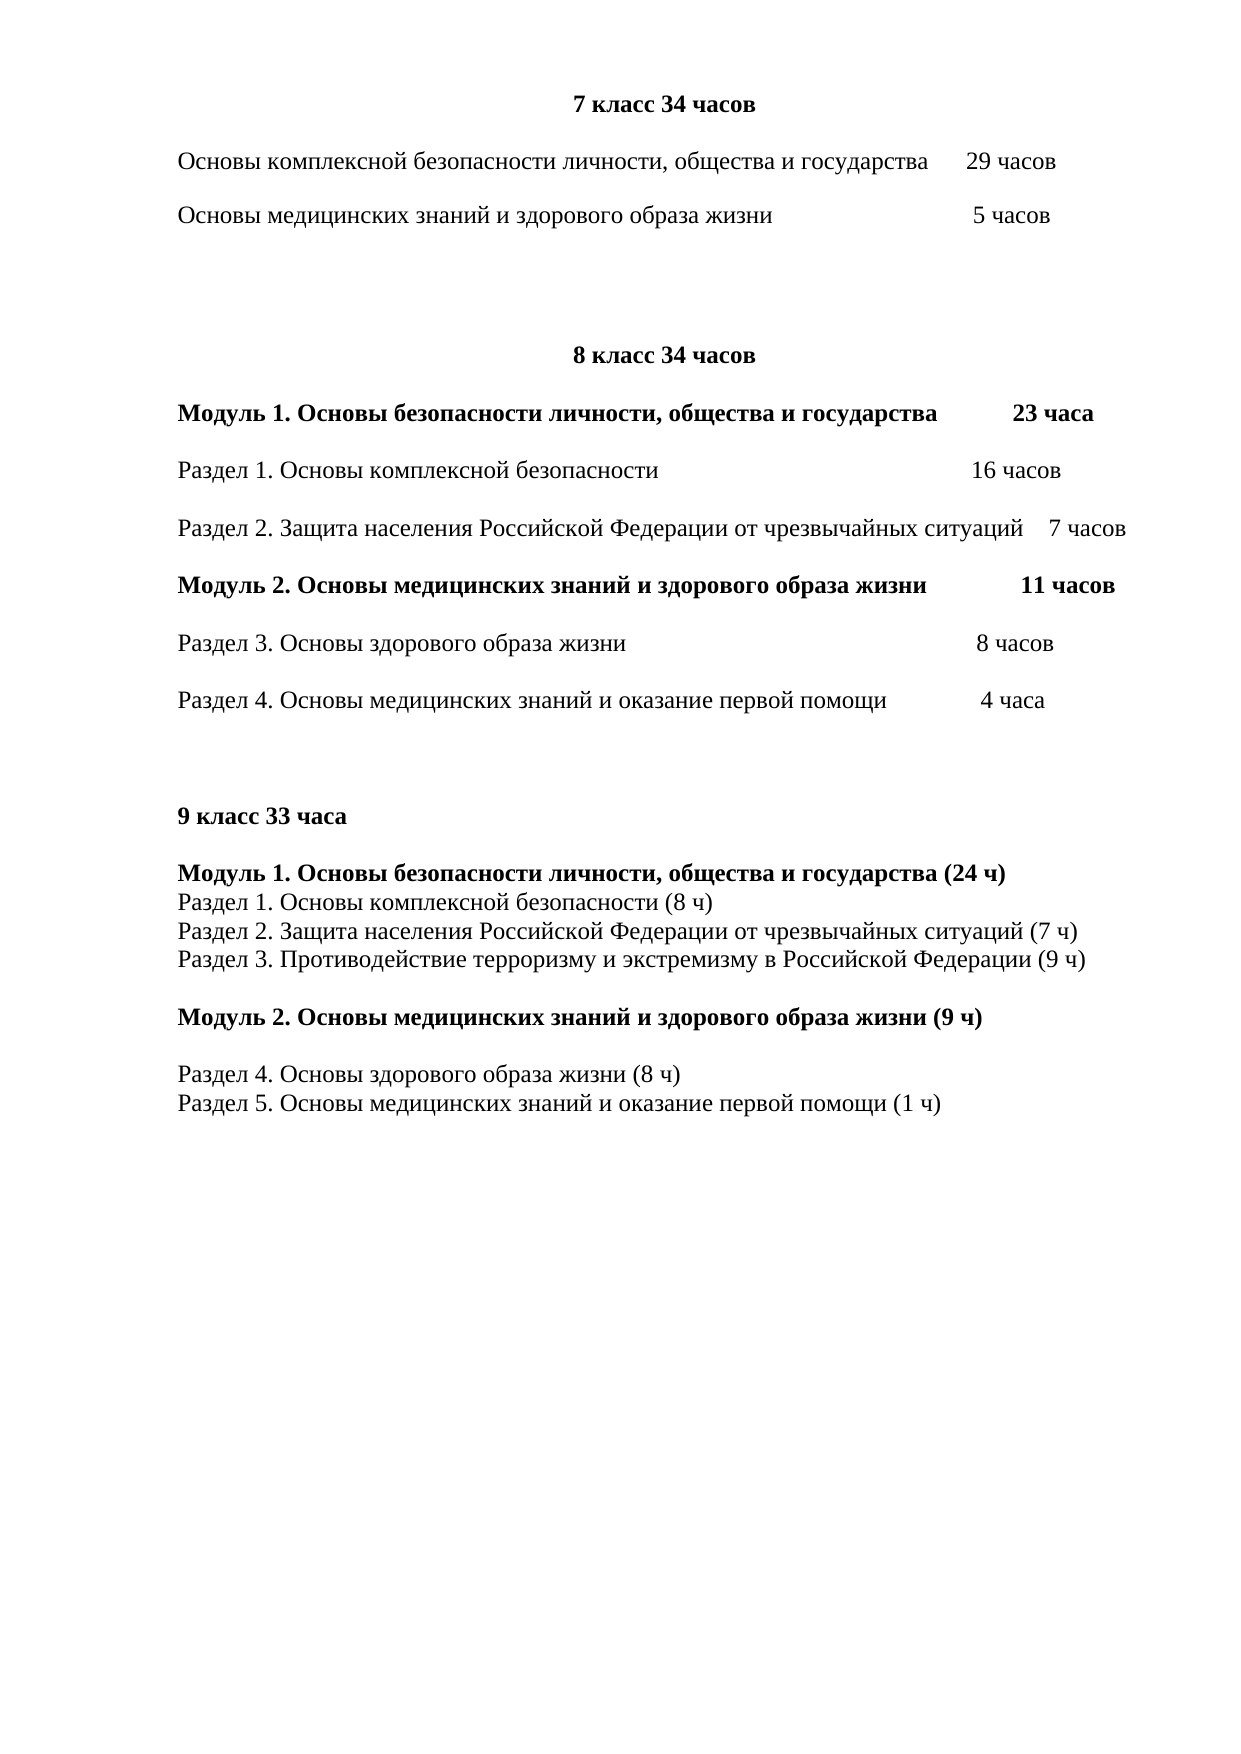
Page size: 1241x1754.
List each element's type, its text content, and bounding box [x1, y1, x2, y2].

text Основы комплексной безопасности личности, общества и государства 29 часов [177, 146, 1152, 175]
text Раздел 4. Основы здорового образа жизни (8 ч) [177, 1059, 1152, 1088]
text Раздел 3. Противодействие терроризму и экстремизму в Российской Федерации (9 ч) [177, 944, 1152, 973]
text 8 класс 34 часов [177, 340, 1152, 369]
text Модуль 2. Основы медицинских знаний и здорового образа жизни (9 ч) [177, 1002, 1152, 1031]
text Раздел 1. Основы комплексной безопасности 16 часов [177, 455, 1152, 484]
text 7 класс 34 часов [177, 89, 1152, 117]
text Модуль 1. Основы безопасности личности, общества и государства (24 ч) [177, 858, 1152, 887]
text Основы медицинских знаний и здорового образа жизни 5 часов [177, 200, 1152, 229]
text Раздел 2. Защита населения Российской Федерации от чрезвычайных ситуаций 7 часов [177, 513, 1152, 541]
text Модуль 2. Основы медицинских знаний и здорового образа жизни 11 часов [177, 570, 1152, 599]
text Раздел 5. Основы медицинских знаний и оказание первой помощи (1 ч) [177, 1088, 1152, 1117]
text Раздел 3. Основы здорового образа жизни 8 часов [177, 628, 1152, 656]
text 9 класс 33 часа [177, 801, 1152, 829]
text Раздел 1. Основы комплексной безопасности (8 ч) [177, 887, 1152, 916]
text Раздел 4. Основы медицинских знаний и оказание первой помощи 4 часа [177, 685, 1152, 714]
text Раздел 2. Защита населения Российской Федерации от чрезвычайных ситуаций (7 ч) [177, 916, 1152, 944]
text Модуль 1. Основы безопасности личности, общества и государства 23 часа [177, 398, 1152, 426]
